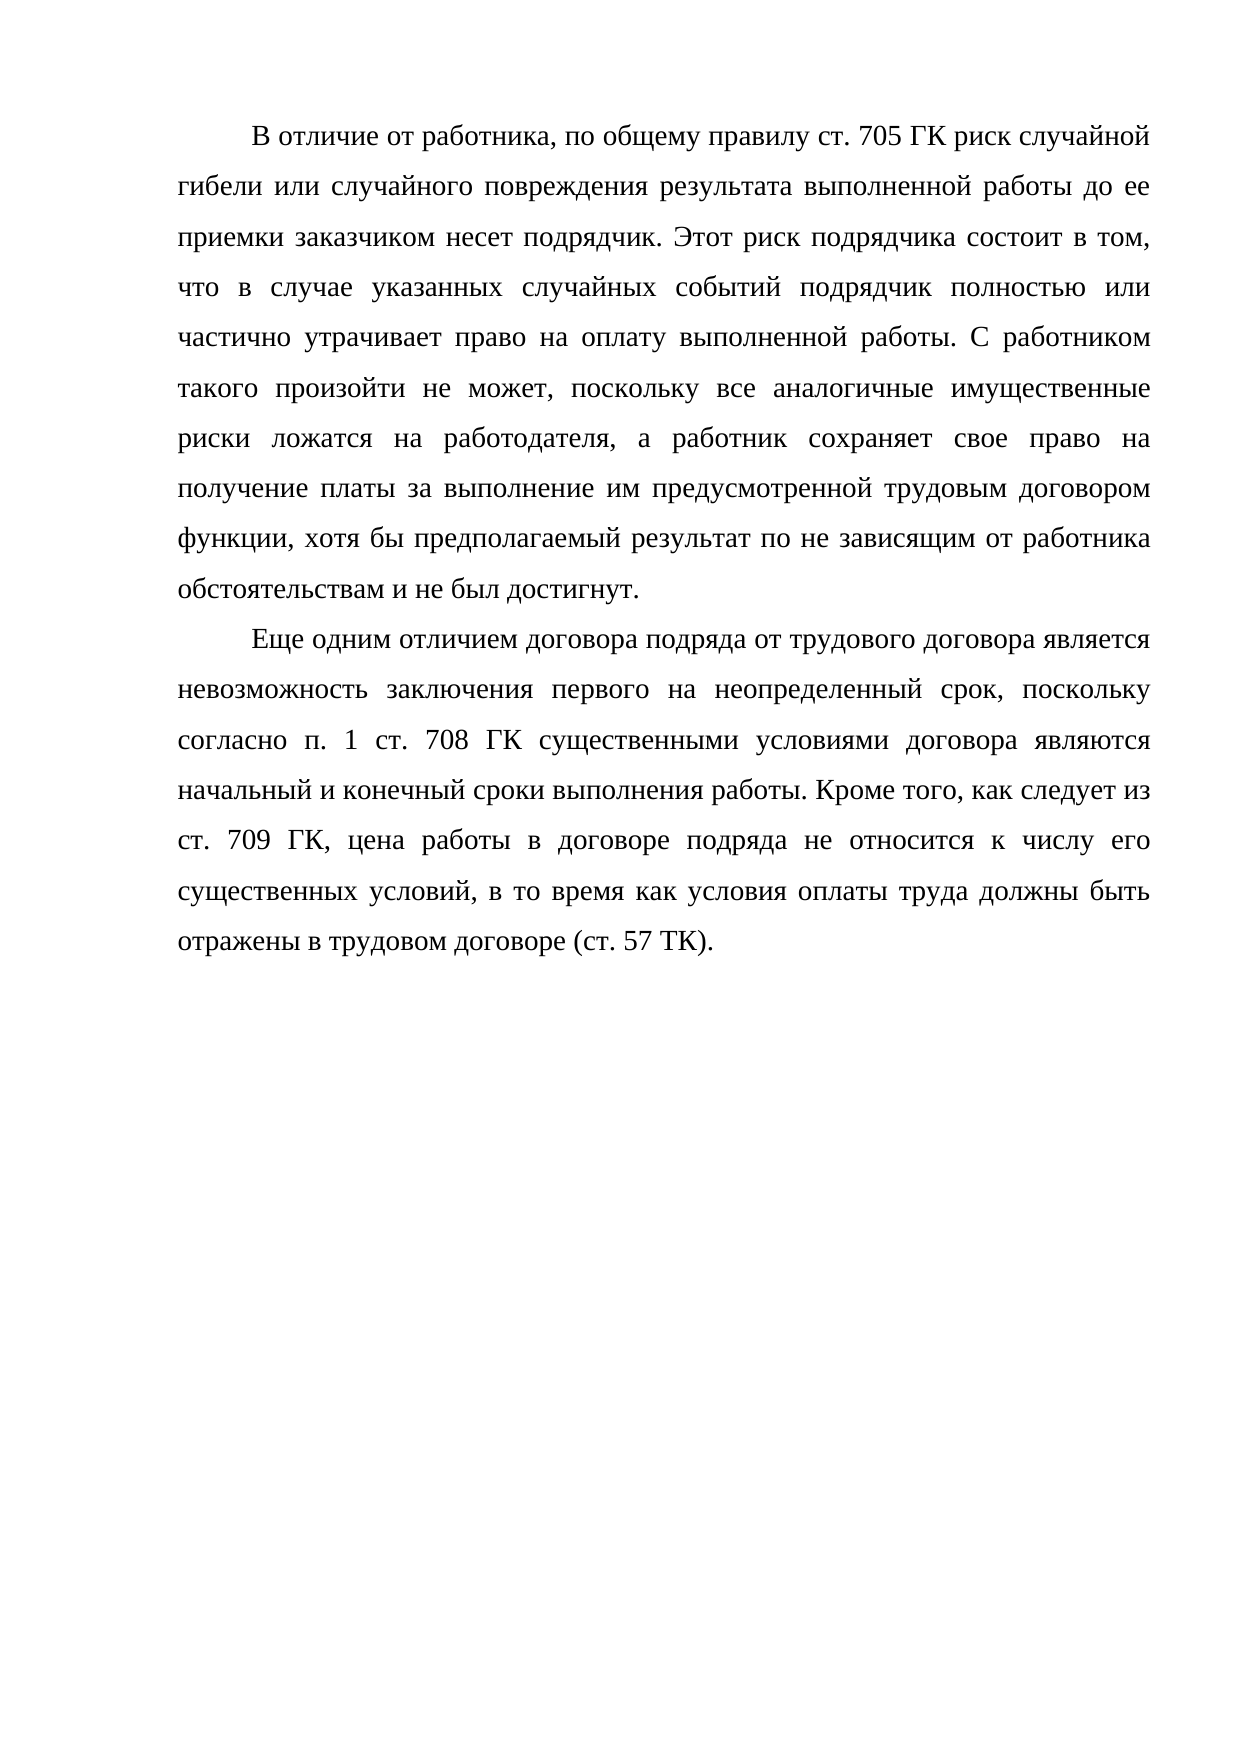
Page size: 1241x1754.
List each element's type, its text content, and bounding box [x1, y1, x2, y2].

text В отличие от работника, по общему правилу ст. 705 ГК риск случайной гибели или случайного повреждения результата выполненной работы до ее приемки заказчиком несет подрядчик. Этот риск подрядчика состоит в том, что в случае указанных случайных событий подрядчик полностью или частично утрачивает право на оплату выполненной работы. С работником такого произойти не может, поскольку все аналогичные имущественные риски ложатся на работодателя, а работник сохраняет свое право на получение платы за выполнение им предусмотренной трудовым договором функции, хотя бы предполагаемый результат по не зависящим от работника обстоятельствам и не был достигнут. [177, 118, 1152, 604]
text Еще одним отличием договора подряда от трудового договора является невозможность заключения первого на неопределенный срок, поскольку согласно п. 1 ст. 708 ГК существенными условиями договора являются начальный и конечный сроки выполнения работы. Кроме того, как следует из ст. 709 ГК, цена работы в договоре подряда не относится к числу его существенных условий, в то время как условия оплаты труда должны быть отражены в трудовом договоре (ст. 57 ТК). [177, 621, 1152, 957]
